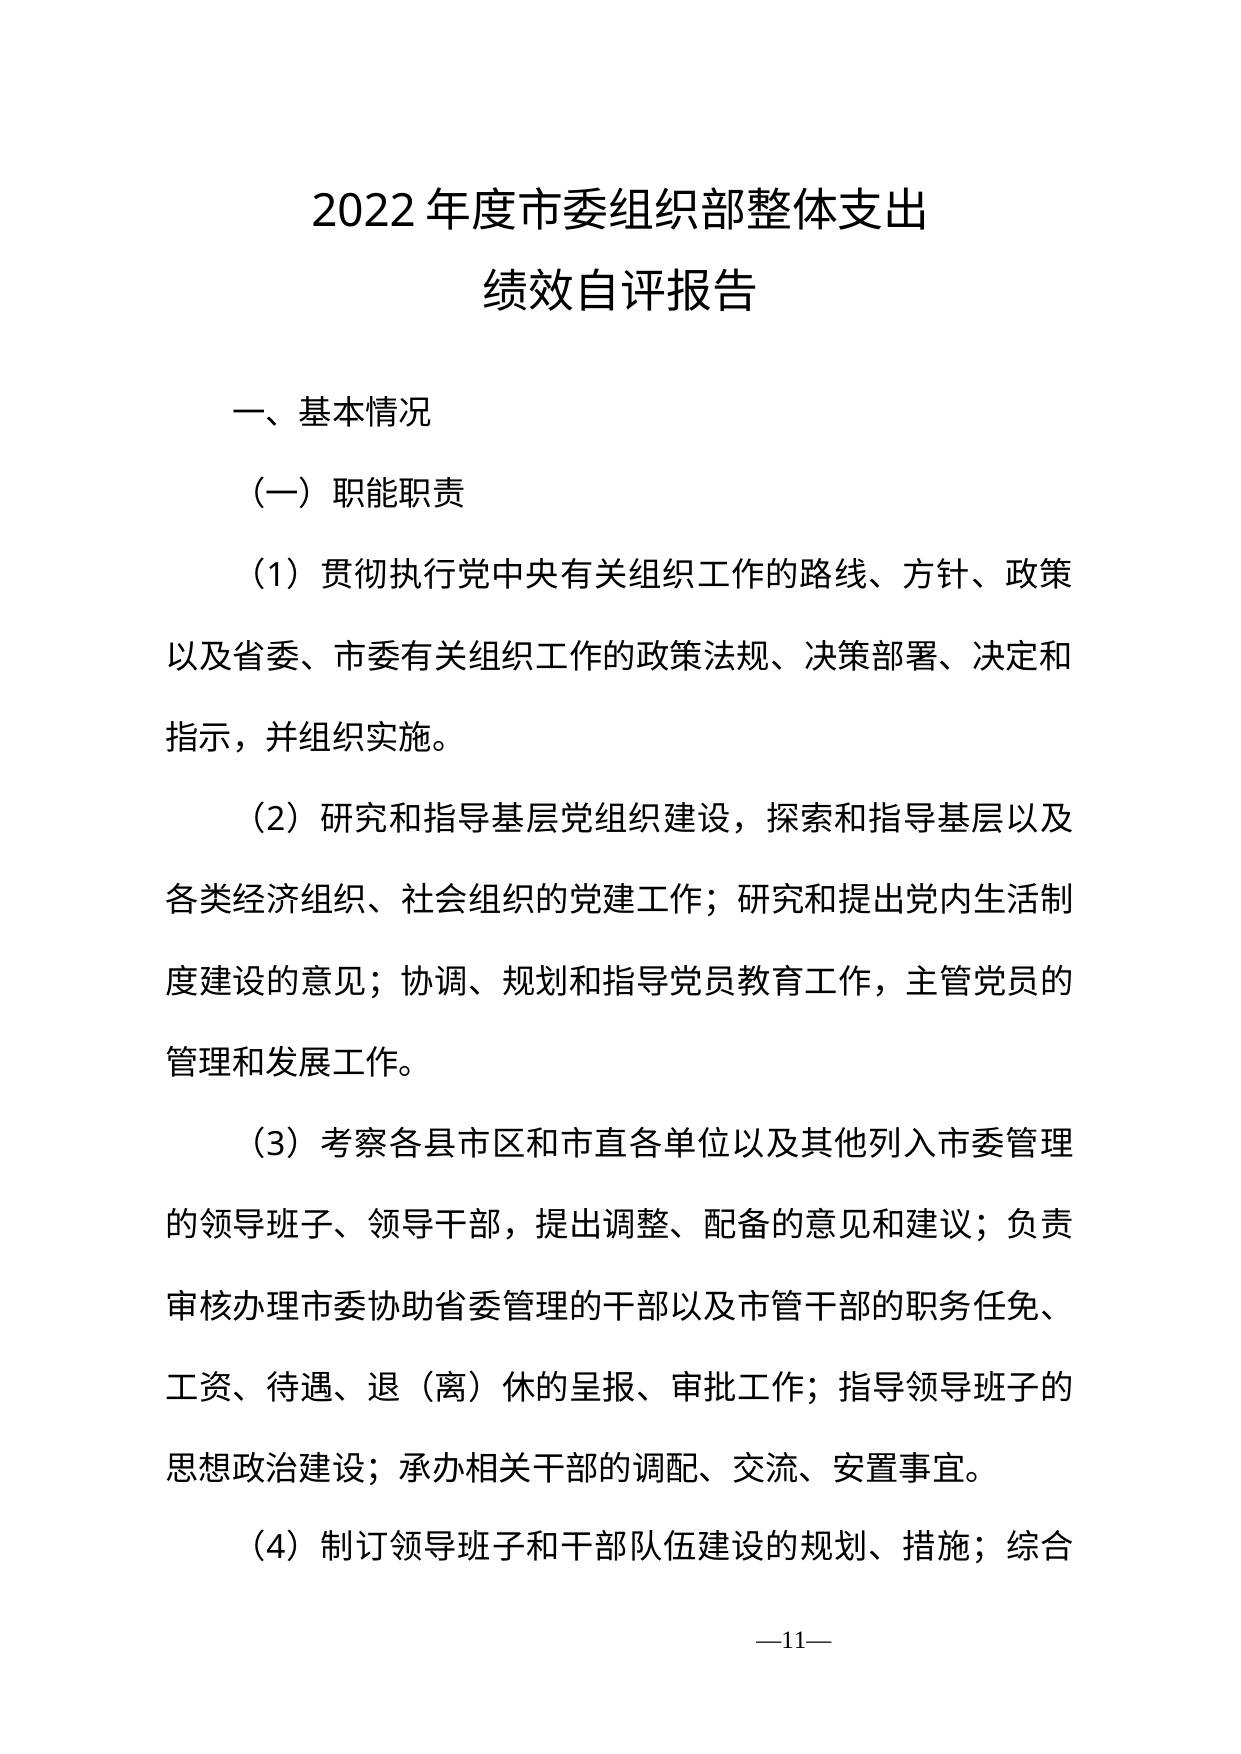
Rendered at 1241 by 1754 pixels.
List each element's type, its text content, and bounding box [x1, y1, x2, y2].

text （2）研究和指导基层党组织建设，探索和指导基层以及各类经济组织、社会组织的党建工作；研究和提出党内生活制度建设的意见；协调、规划和指导党员教育工作，主管党员的管理和发展工作。 [165, 775, 1075, 1100]
text （一）职能职责 [165, 450, 1075, 532]
text 2022年度市委组织部整体支出 [165, 166, 1075, 247]
text （3）考察各县市区和市直各单位以及其他列入市委管理的领导班子、领导干部，提出调整、配备的意见和建议；负责审核办理市委协助省委管理的干部以及市管干部的职务任免、工资、待遇、退（离）休的呈报、审批工作；指导领导班子的思想政治建设；承办相关干部的调配、交流、安置事宜。 [165, 1100, 1075, 1507]
text 一、基本情况 [165, 369, 1075, 450]
text 绩效自评报告 [165, 247, 1075, 328]
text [165, 1507, 1075, 1571]
text （1）贯彻执行党中央有关组织工作的路线、方针、政策以及省委、市委有关组织工作的政策法规、决策部署、决定和指示，并组织实施。 [165, 532, 1075, 775]
